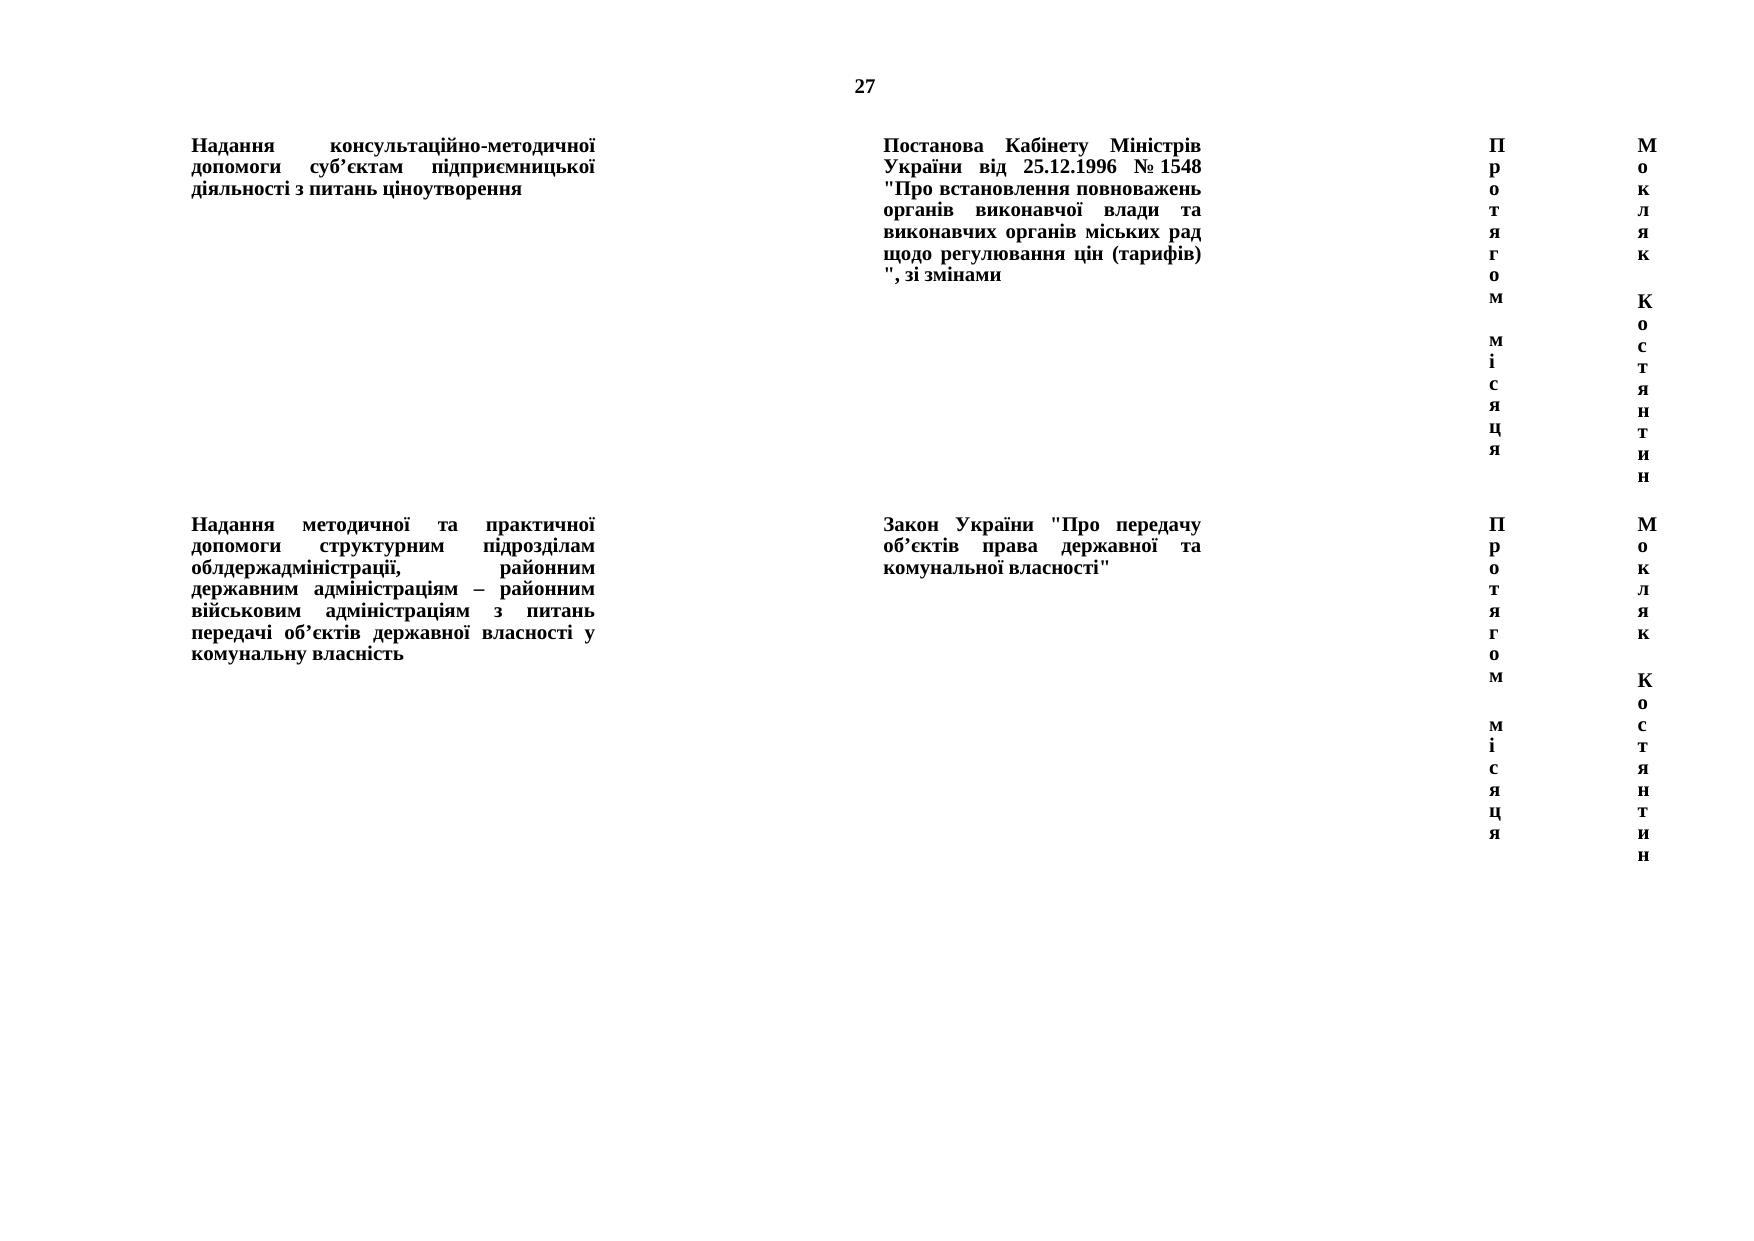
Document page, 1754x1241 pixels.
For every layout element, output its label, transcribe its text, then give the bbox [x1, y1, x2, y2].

table_cell Мокляк Костянтин [1521, 514, 1713, 893]
table_cell Протягом місяця [1372, 135, 1521, 514]
table_cell Мокляк Костянтин [1521, 135, 1713, 514]
table_cell Надання методичної та практичної допомоги структурним підрозділам облдержадміністрації, районним державним адміністраціям – районним військовим адміністраціям з питань передачі об’єктів державної власності у комунальну власність [74, 514, 766, 893]
table_cell Надання консультаційно-методичної допомоги суб’єктам підприємницької діяльності з питань ціноутворення [74, 135, 766, 514]
table_cell Закон України "Про передачу об’єктів права державної та комунальної власності" [766, 514, 1372, 893]
table_cell Постанова Кабінету Міністрів України від 25.12.1996 № 1548 "Про встановлення повноважень органів виконавчої влади та виконавчих органів міських рад щодо регулювання цін (тарифів) ", зі змінами [766, 135, 1372, 514]
table_cell Протягом місяця [1372, 514, 1521, 893]
